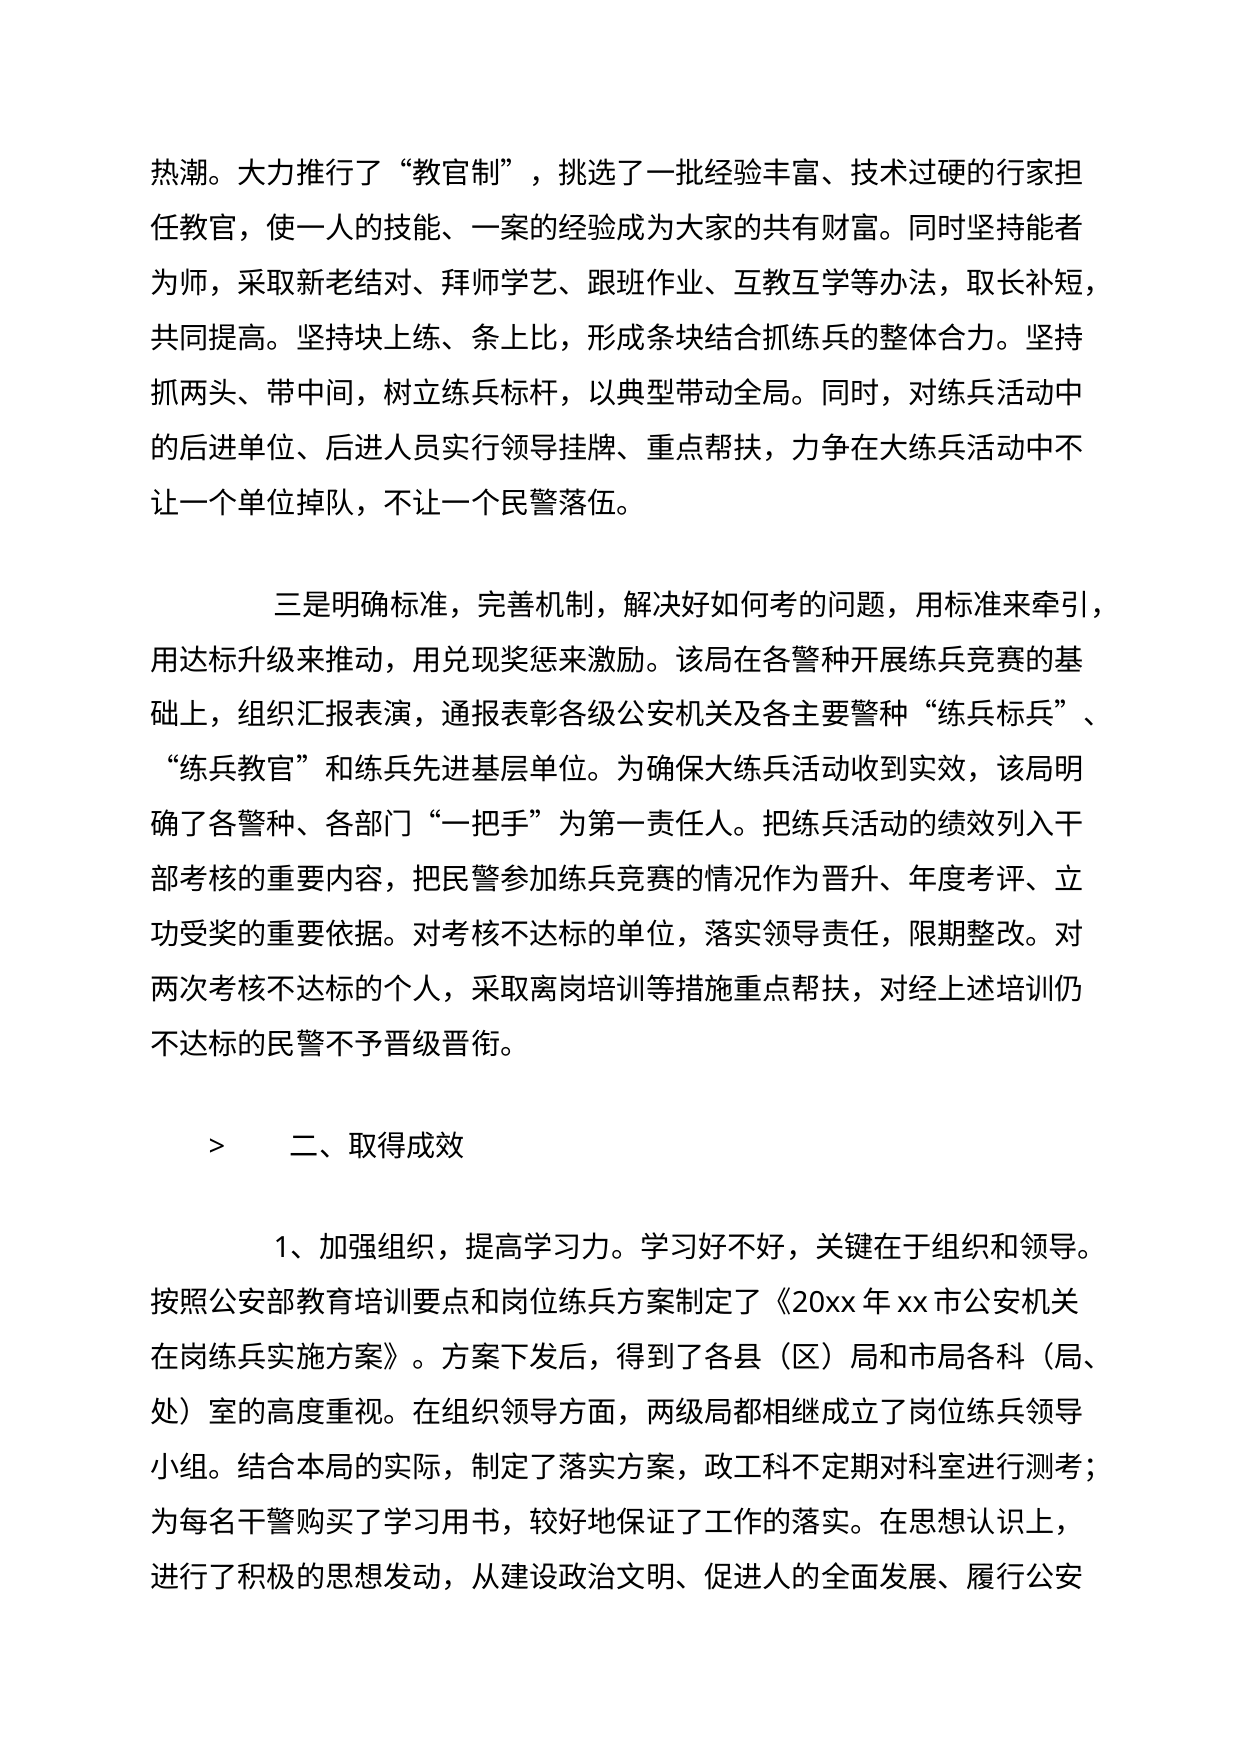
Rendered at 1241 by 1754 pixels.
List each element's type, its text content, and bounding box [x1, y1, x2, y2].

text 三是明确标准，完善机制，解决好如何考的问题，用标准来牵引，用达标升级来推动，用兑现奖惩来激励。该局在各警种开展练兵竞赛的基础上，组织汇报表演，通报表彰各级公安机关及各主要警种“练兵标兵”、“练兵教官”和练兵先进基层单位。为确保大练兵活动收到实效，该局明确了各警种、各部门“一把手”为第一责任人。把练兵活动的绩效列入干部考核的重要内容，把民警参加练兵竞赛的情况作为晋升、年度考评、立功受奖的重要依据。对考核不达标的单位，落实领导责任，限期整改。对两次考核不达标的个人，采取离岗培训等措施重点帮扶，对经上述培训仍不达标的民警不予晋级晋衔。 [150, 581, 1090, 1063]
text > 二、取得成效 [150, 1122, 1090, 1164]
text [150, 150, 1090, 522]
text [150, 1224, 1090, 1596]
